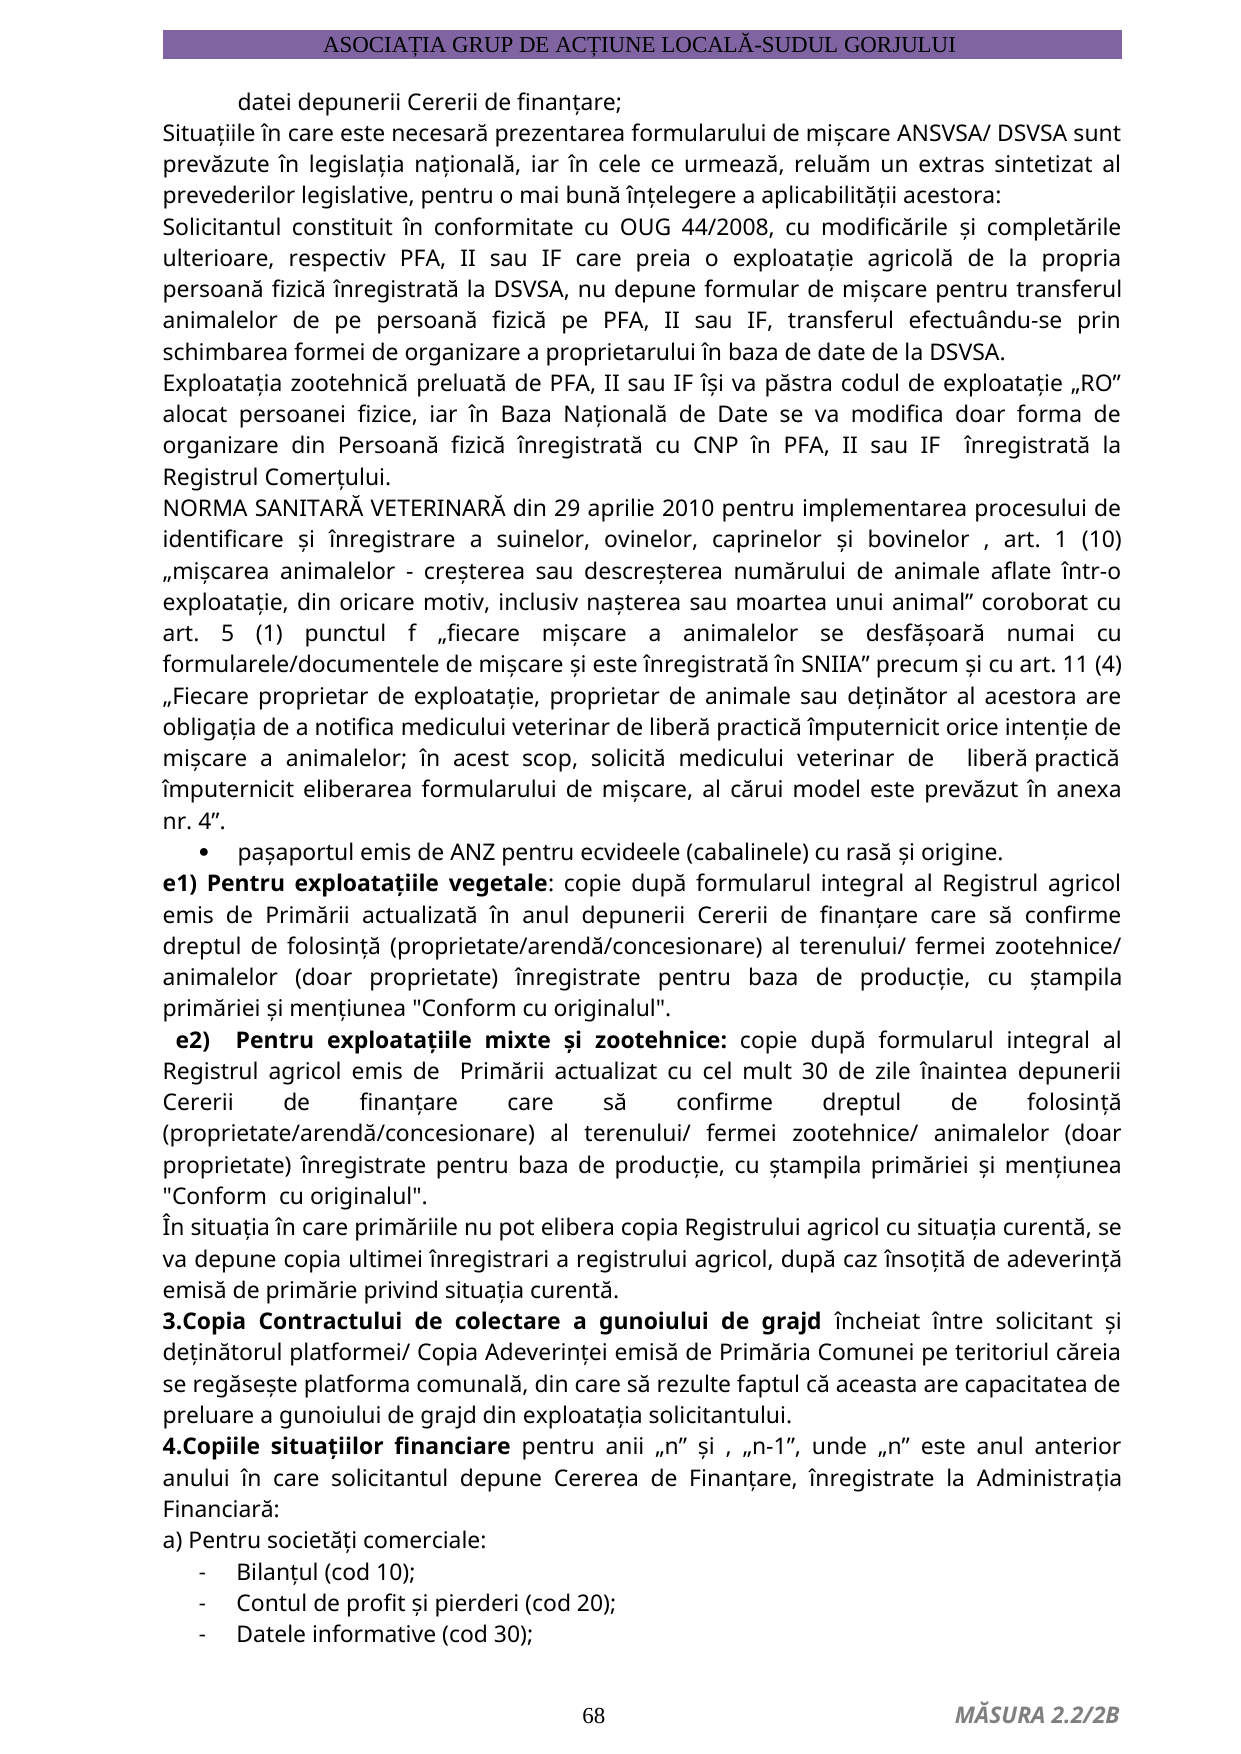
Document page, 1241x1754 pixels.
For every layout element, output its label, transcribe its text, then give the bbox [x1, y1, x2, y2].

text e2) Pentru exploataţiile mixte şi zootehnice: copie după formularul integral al Registrul agricol emis de Primării actualizat cu cel mult 30 de zile înaintea depunerii Cererii de finanțare care să confirme dreptul de folosinţă (proprietate/arendă/concesionare) al terenului/ fermei zootehnice/ animalelor (doar proprietate) înregistrate pentru baza de producţie, cu ştampila primăriei şi menţiunea "Conform cu originalul". [162, 1024, 1122, 1211]
text În situaţia în care primăriile nu pot elibera copia Registrului agricol cu situaţia curentă, se va depune copia ultimei înregistrari a registrului agricol, după caz însoţită de adeverinţă emisă de primărie privind situaţia curentă. [162, 1211, 1122, 1305]
text Exploatația zootehnică preluată de PFA, II sau IF își va păstra codul de exploatație „RO” alocat persoanei fizice, iar în Baza Națională de Date se va modifica doar forma de organizare din Persoană fizică înregistrată cu CNP în PFA, II sau IF înregistrată la Registrul Comerțului. [162, 367, 1122, 492]
text 3.Copia Contractului de colectare a gunoiului de grajd încheiat între solicitant și deținătorul platformei/ Copia Adeverinței emisă de Primăria Comunei pe teritoriul căreia se regăsește platforma comunală, din care să rezulte faptul că aceasta are capacitatea de preluare a gunoiului de grajd din exploatația solicitantului. [162, 1305, 1122, 1430]
text NORMA SANITARĂ VETERINARĂ din 29 aprilie 2010 pentru implementarea procesului de identificare şi înregistrare a suinelor, ovinelor, caprinelor şi bovinelor , art. 1 (10) „mişcarea animalelor - creşterea sau descreşterea numărului de animale aflate într-o exploataţie, din oricare motiv, inclusiv naşterea sau moartea unui animal” coroborat cu art. 5 (1) punctul f „fiecare mişcare a animalelor se desfăşoară numai cu formularele/documentele de mişcare şi este înregistrată în SNIIA” precum şi cu art. 11 (4) „Fiecare proprietar de exploataţie, proprietar de animale sau deţinător al acestora are obligaţia de a notifica medicului veterinar de liberă practică împuternicit orice intenţie de mişcare a animalelor; în acest scop, solicită medicului veterinar de liberă practică împuternicit eliberarea formularului de mişcare, al cărui model este prevăzut în anexa nr. 4”. [162, 492, 1122, 836]
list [200, 85, 1122, 117]
text Situaţiile în care este necesară prezentarea formularului de mişcare ANSVSA/ DSVSA sunt prevăzute în legislaţia naţională, iar în cele ce urmează, reluăm un extras sintetizat al prevederilor legislative, pentru o mai bună înţelegere a aplicabilităţii acestora: [162, 117, 1122, 211]
text 4.Copiile situaţiilor financiare pentru anii „n” și , „n-1”, unde „n” este anul anterior anului în care solicitantul depune Cererea de Finanțare, înregistrate la Administraţia Financiară: [162, 1430, 1122, 1524]
list Datele informative (cod 30); [199, 1618, 1122, 1649]
text e1) Pentru exploatațiile vegetale: copie după formularul integral al Registrul agricol emis de Primării actualizată în anul depunerii Cererii de finanțare care să confirme dreptul de folosinţă (proprietate/arendă/concesionare) al terenului/ fermei zootehnice/ animalelor (doar proprietate) înregistrate pentru baza de producţie, cu ştampila primăriei şi menţiunea "Conform cu originalul". [162, 867, 1122, 1023]
list Contul de profit şi pierderi (cod 20); [199, 1587, 1122, 1618]
text a) Pentru societăţi comerciale: [162, 1524, 1122, 1555]
text Solicitantul constituit în conformitate cu OUG 44/2008, cu modificările şi completările ulterioare, respectiv PFA, II sau IF care preia o exploataţie agricolă de la propria persoană fizică înregistrată la DSVSA, nu depune formular de mişcare pentru transferul animalelor de pe persoană fizică pe PFA, II sau IF, transferul efectuându-se prin schimbarea formei de organizare a proprietarului în baza de date de la DSVSA. [162, 211, 1122, 367]
list paşaportul emis de ANZ pentru ecvideele (cabalinele) cu rasă şi origine. [200, 836, 1122, 867]
list Bilanţul (cod 10); [199, 1555, 1122, 1587]
